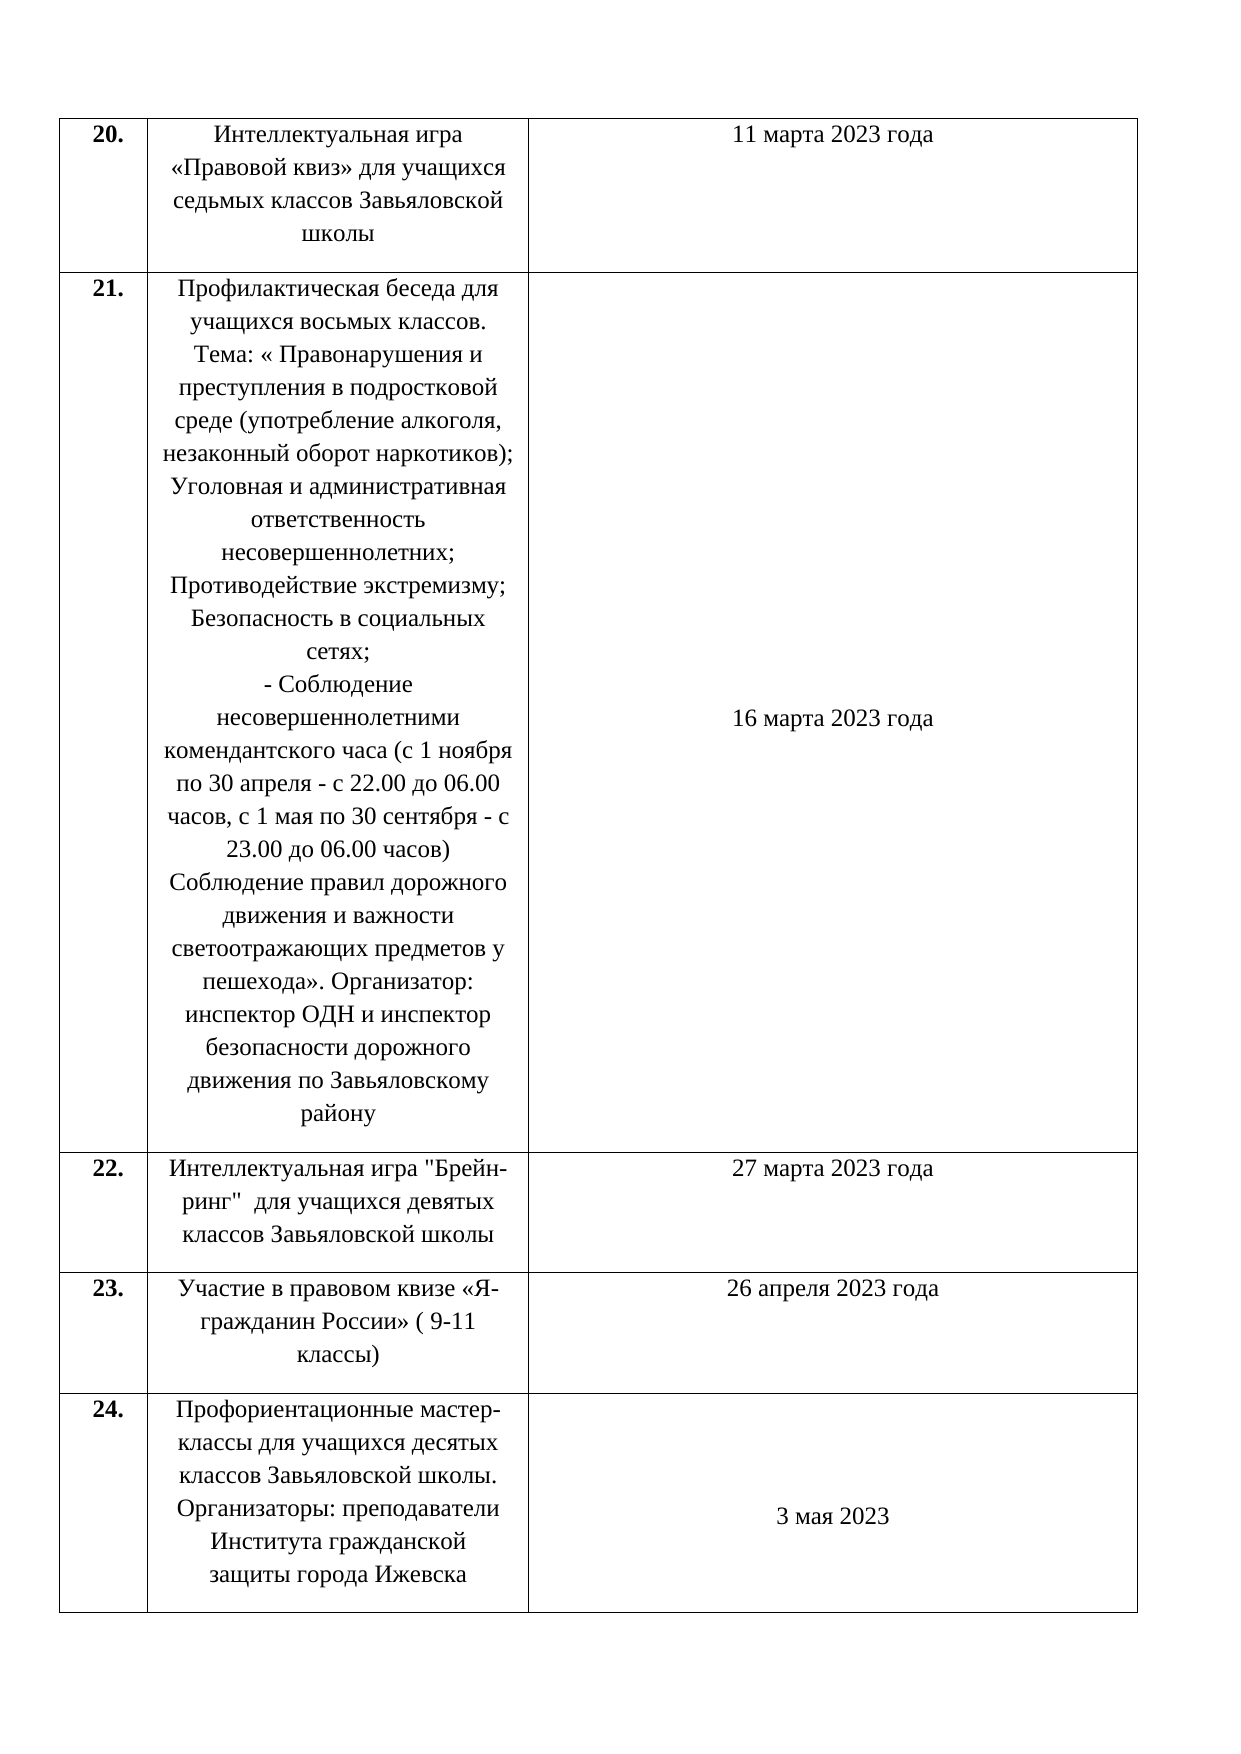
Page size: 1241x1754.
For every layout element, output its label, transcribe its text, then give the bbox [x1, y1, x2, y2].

table_cell 3 мая 2023 [529, 1394, 1137, 1612]
table_cell [60, 1153, 147, 1272]
table_cell 27 марта 2023 года [529, 1153, 1137, 1272]
table_cell Интеллектуальная игра "Брейн-ринг" для учащихся девятых классов Завьяловской школы [148, 1153, 528, 1272]
table_cell Профилактическая беседа для учащихся восьмых классов. Тема: « Правонарушения и преступления в подростковой среде (употребление алкоголя, незаконный оборот наркотиков); Уголовная и административная ответственность несовершеннолетних; Противодействие экстремизму; Безопасность в социальных сетях; - Соблюдение несовершеннолетними комендантского часа (с 1 ноября по 30 апреля - с 22.00 до 06.00 часов, с 1 мая по 30 сентября - с 23.00 до 06.00 часов) Соблюдение правил дорожного движения и важности светоотражающих предметов у пешехода». Организатор: инспектор ОДН и инспектор безопасности дорожного движения по Завьяловскому району [148, 273, 528, 1152]
table_cell [60, 1273, 147, 1393]
table_cell 11 марта 2023 года [529, 119, 1137, 272]
table_cell 16 марта 2023 года [529, 273, 1137, 1152]
table_cell [60, 273, 147, 1152]
table_cell [60, 119, 147, 272]
table_cell 26 апреля 2023 года [529, 1273, 1137, 1393]
table_cell Участие в правовом квизе «Я-гражданин России» ( 9-11 классы) [148, 1273, 528, 1393]
table_cell [60, 1394, 147, 1612]
table_cell Интеллектуальная игра «Правовой квиз» для учащихся седьмых классов Завьяловской школы [148, 119, 528, 272]
table_cell Профориентационные мастер-классы для учащихся десятых классов Завьяловской школы. Организаторы: преподаватели Института гражданской защиты города Ижевска [148, 1394, 528, 1612]
